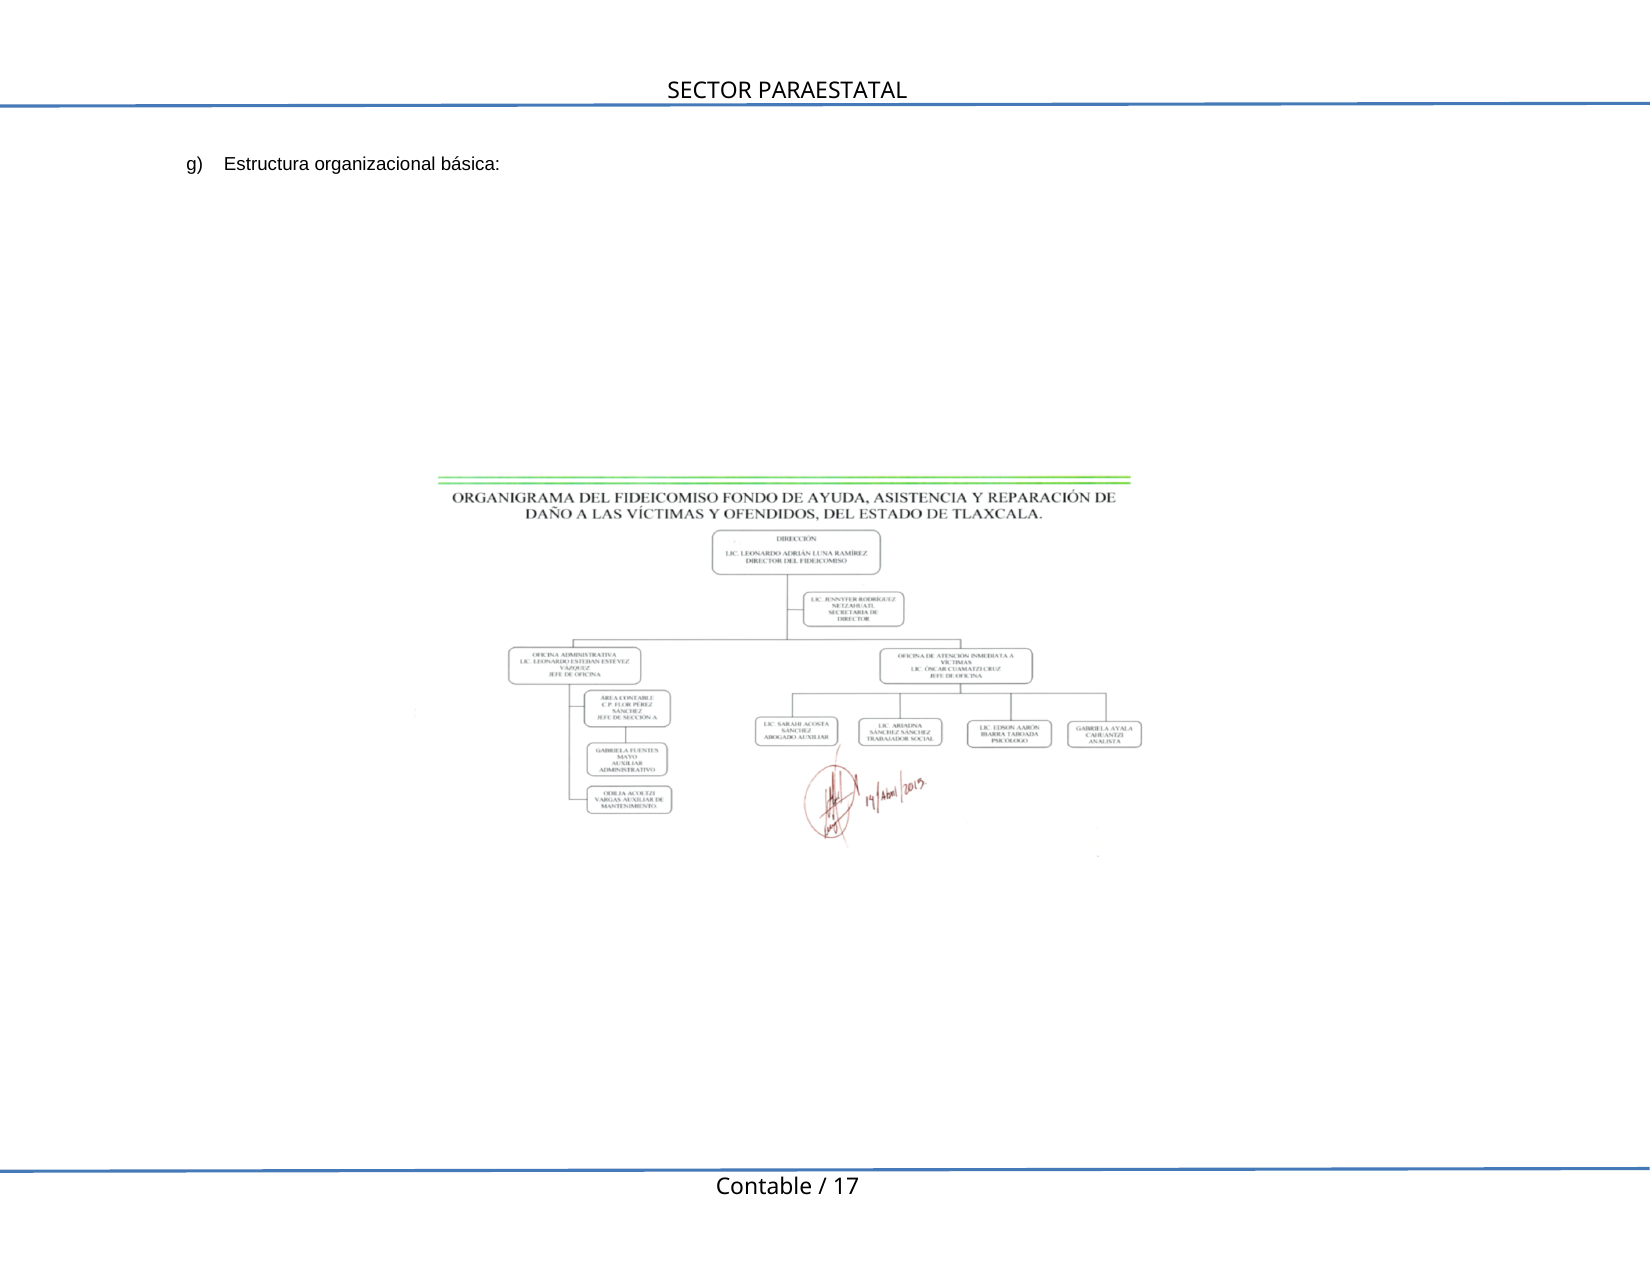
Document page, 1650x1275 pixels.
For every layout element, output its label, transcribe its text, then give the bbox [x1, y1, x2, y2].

picture [410, 457, 1172, 858]
list Estructura organizacional básica: [186, 150, 1462, 175]
